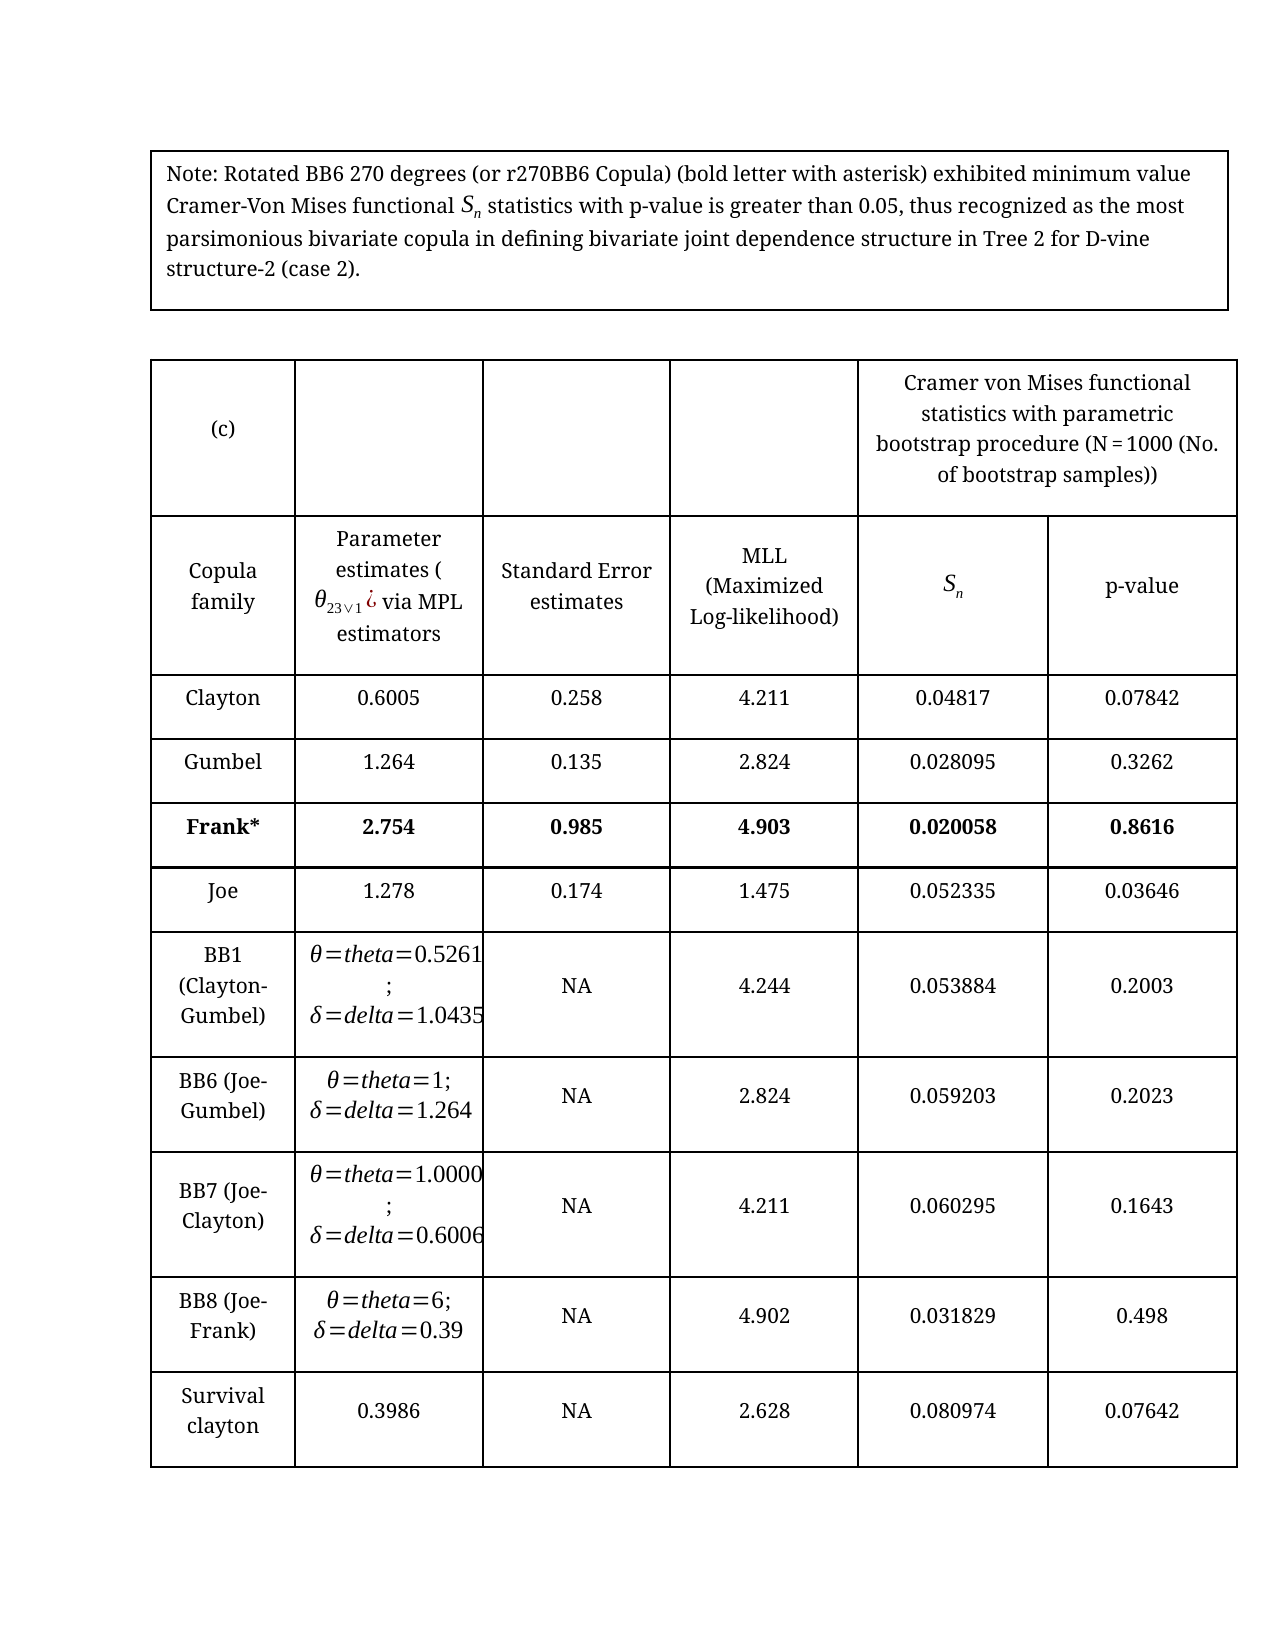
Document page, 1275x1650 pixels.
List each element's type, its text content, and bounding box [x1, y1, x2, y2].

table_cell 4.211 [671, 1153, 857, 1276]
table_cell BB6 (Joe-Gumbel) [152, 1058, 294, 1151]
table_header [484, 361, 669, 514]
table_cell NA [484, 1373, 669, 1466]
table_cell 0.020058 [859, 804, 1047, 866]
table_cell 0.07642 [1049, 1373, 1236, 1466]
table_cell 0.052335 [859, 869, 1047, 931]
table_cell 0.031829 [859, 1278, 1047, 1371]
table_cell 0.080974 [859, 1373, 1047, 1466]
table_cell 4.244 [671, 933, 857, 1056]
table_cell Note: Rotated BB6 270 degrees (or r270BB6 Copula) (bold letter with asterisk) exhibited minimum value Cramer-Von Mises functional statistics with p-value is greater than 0.05, thus recognized as the most parsimonious bivariate copula in defining bivariate joint dependence structure in Tree 2 for D-vine structure-2 (case 2). [152, 152, 1227, 309]
table_cell 2.824 [671, 740, 857, 802]
table_cell MLL (Maximized Log-likelihood) [671, 517, 857, 674]
table_cell NA [484, 933, 669, 1056]
table_cell 1.264 [296, 740, 482, 802]
table_cell ; [296, 1278, 482, 1371]
table_cell BB7 (Joe-Clayton) [152, 1153, 294, 1276]
table_cell BB1 (Clayton-Gumbel) [152, 933, 294, 1056]
table_cell 4.211 [671, 676, 857, 738]
table_cell NA [484, 1153, 669, 1276]
table_cell 0.2023 [1049, 1058, 1236, 1151]
table_header Cramer von Mises functional statistics with parametric bootstrap procedure (N = 1000 (No. of bootstrap samples)) [859, 361, 1236, 514]
table_cell 2.824 [671, 1058, 857, 1151]
table_cell Standard Error estimates [484, 517, 669, 674]
table_cell 0.053884 [859, 933, 1047, 1056]
table_cell 0.3986 [296, 1373, 482, 1466]
table_cell 0.985 [484, 804, 669, 866]
table_cell NA [484, 1278, 669, 1371]
table_cell 0.3262 [1049, 740, 1236, 802]
table_cell Parameter estimates ( via MPL estimators [296, 517, 482, 674]
table_header [296, 361, 482, 514]
table_cell Joe [152, 869, 294, 931]
table_cell Copula family [152, 517, 294, 674]
table_cell ; [296, 1153, 482, 1276]
table_cell 0.028095 [859, 740, 1047, 802]
table_header [671, 361, 857, 514]
table_cell 2.754 [296, 804, 482, 866]
table_cell Clayton [152, 676, 294, 738]
table_cell Gumbel [152, 740, 294, 802]
table_cell ; [296, 1058, 482, 1151]
table_cell 0.059203 [859, 1058, 1047, 1151]
table_cell Frank* [152, 804, 294, 866]
table_cell BB8 (Joe-Frank) [152, 1278, 294, 1371]
table_cell NA [484, 1058, 669, 1151]
table_cell 0.498 [1049, 1278, 1236, 1371]
table_cell 0.060295 [859, 1153, 1047, 1276]
table_cell 1.475 [671, 869, 857, 931]
table_cell 4.902 [671, 1278, 857, 1371]
table_cell 0.258 [484, 676, 669, 738]
table_cell 0.03646 [1049, 869, 1236, 931]
table_cell 0.6005 [296, 676, 482, 738]
table_cell 2.628 [671, 1373, 857, 1466]
table_cell 0.07842 [1049, 676, 1236, 738]
table_cell ; [296, 933, 482, 1056]
table_cell p-value [1049, 517, 1236, 674]
table_cell 0.2003 [1049, 933, 1236, 1056]
table_cell 1.278 [296, 869, 482, 931]
table_cell 0.174 [484, 869, 669, 931]
table_cell Survival clayton [152, 1373, 294, 1466]
table_cell 0.1643 [1049, 1153, 1236, 1276]
table_cell 0.135 [484, 740, 669, 802]
table_cell 4.903 [671, 804, 857, 866]
table_cell [859, 517, 1047, 674]
table_cell 0.8616 [1049, 804, 1236, 866]
table_cell 0.04817 [859, 676, 1047, 738]
table_header (c) [152, 361, 294, 514]
